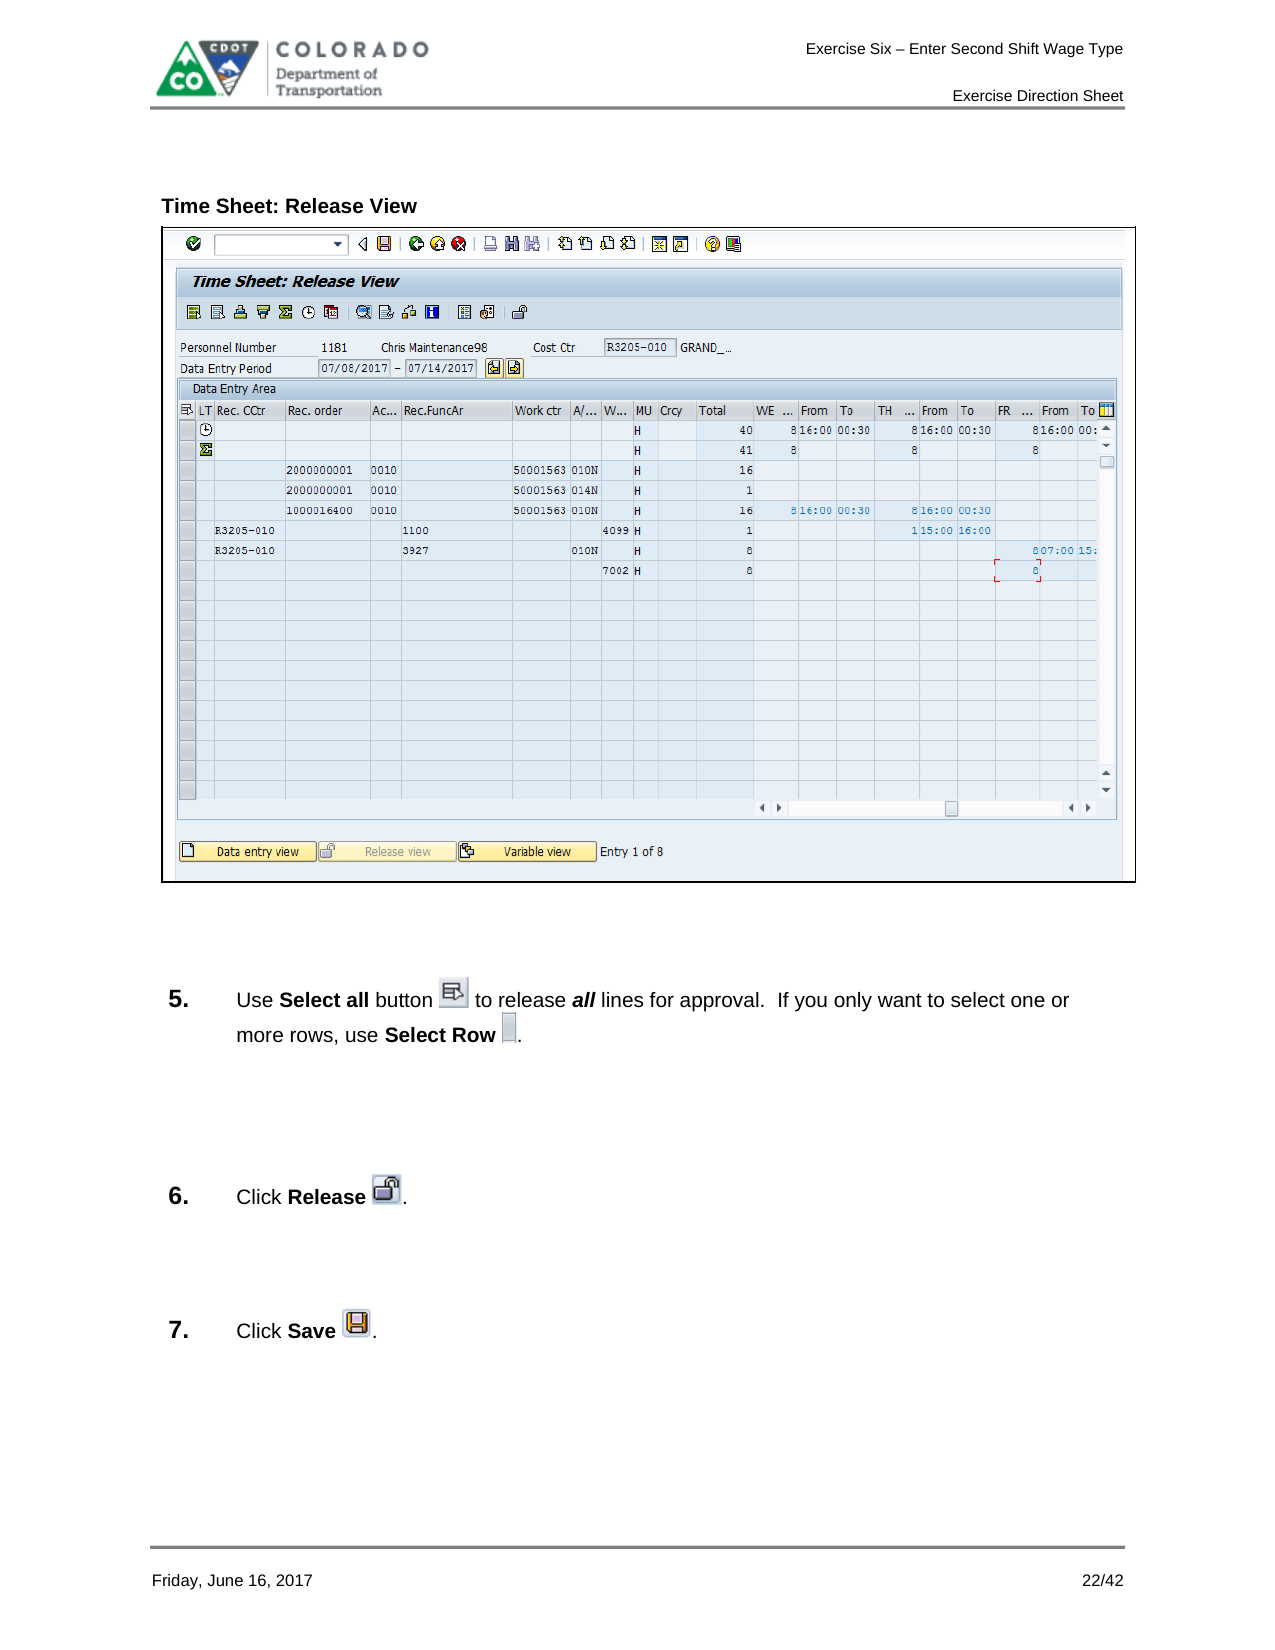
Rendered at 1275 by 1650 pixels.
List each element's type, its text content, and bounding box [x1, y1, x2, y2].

picture [438, 977, 469, 1008]
picture [163, 228, 1125, 881]
picture [341, 1308, 372, 1339]
table_header 6. Click Release . [150, 1162, 1125, 1210]
picture [371, 1174, 402, 1205]
table_header 5. Use Select all button to release all lines for approval. If you only want to select one or more rows, use Select Row . [150, 965, 1125, 1047]
picture [501, 1012, 517, 1043]
picture [156, 39, 430, 102]
table_header 7. Click Save . [150, 1296, 1125, 1344]
table_header Time Sheet: Release View [150, 163, 1125, 907]
